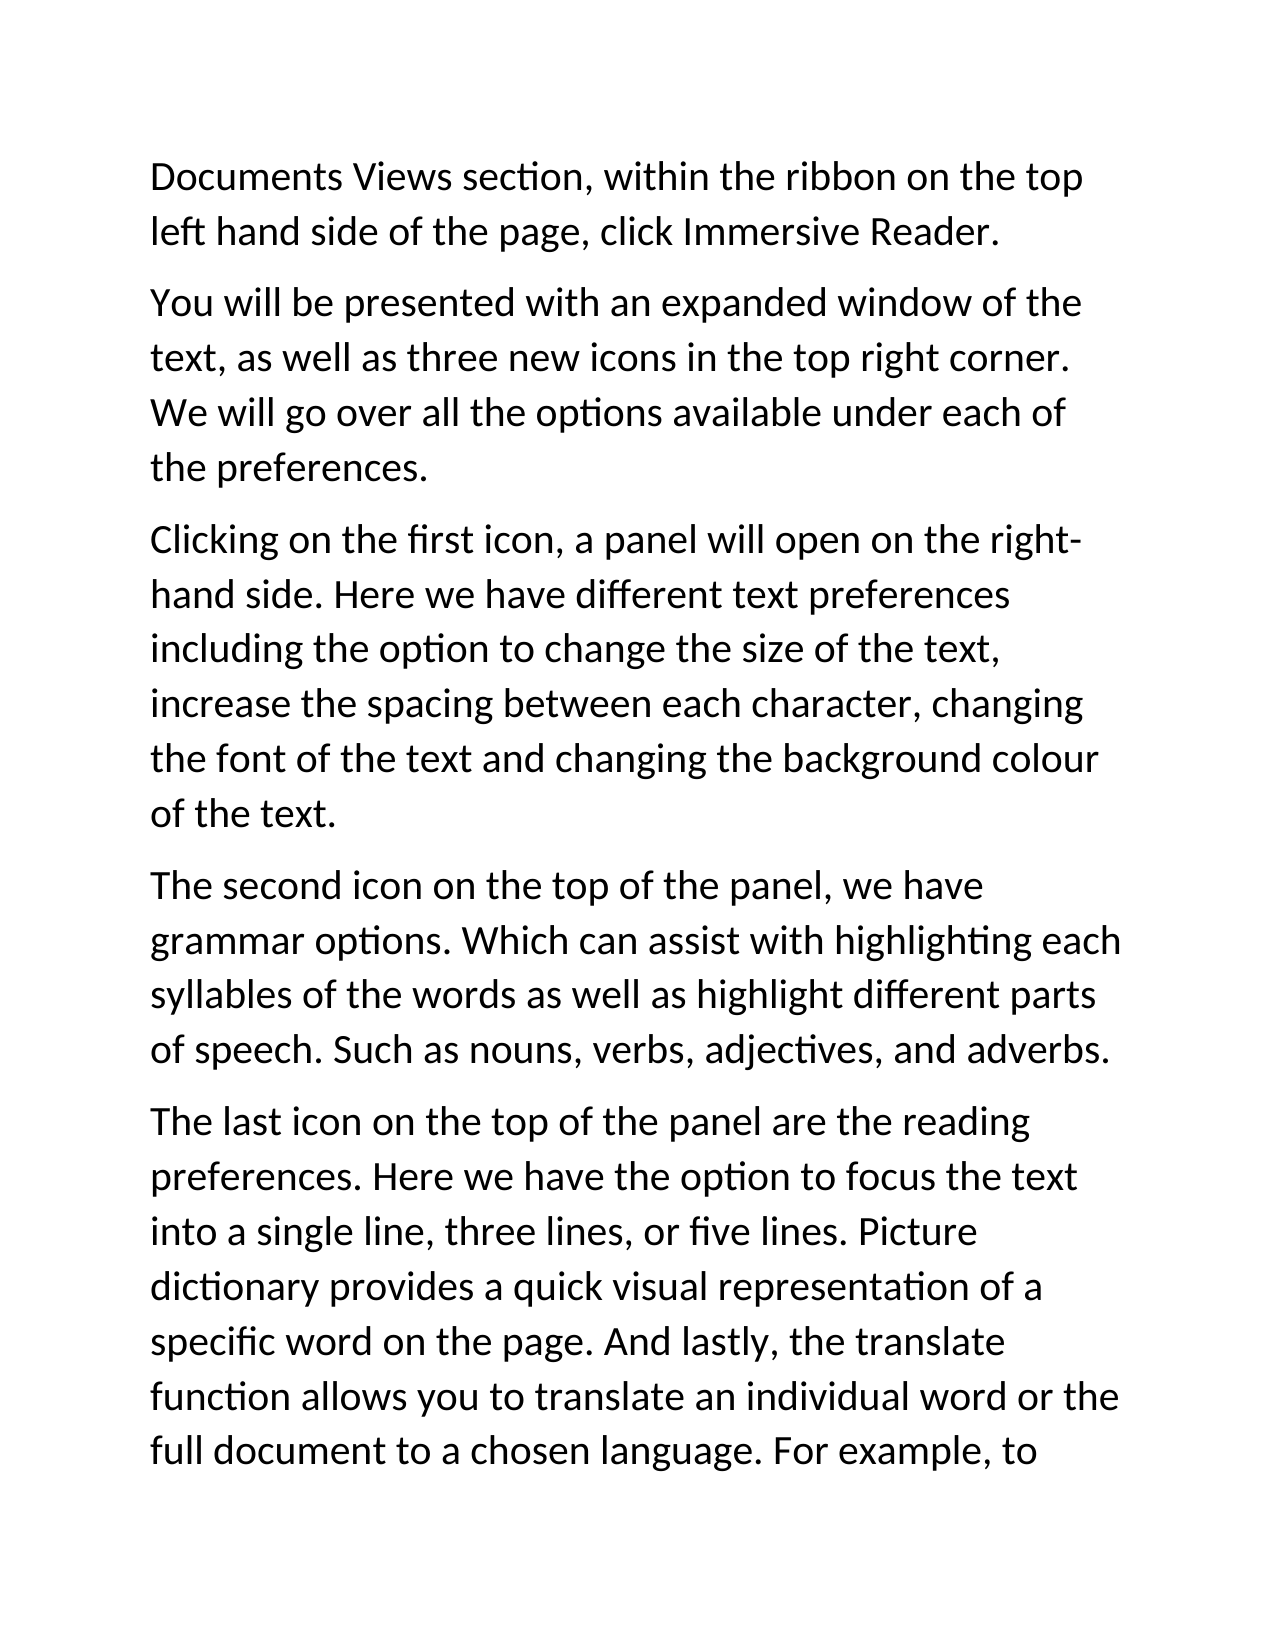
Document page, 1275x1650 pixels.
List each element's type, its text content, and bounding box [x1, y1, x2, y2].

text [150, 1095, 1125, 1475]
text You will be presented with an expanded window of the text, as well as three new icons in the top right corner. We will go over all the options available under each of the preferences. [150, 276, 1125, 492]
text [150, 150, 1125, 256]
text Clicking on the first icon, a panel will open on the right-hand side. Here we have different text preferences including the option to change the size of the text, increase the spacing between each character, changing the font of the text and changing the background colour of the text. [150, 513, 1125, 838]
text The second icon on the top of the panel, we have grammar options. Which can assist with highlighting each syllables of the words as well as highlight different parts of speech. Such as nouns, verbs, adjectives, and adverbs. [150, 859, 1125, 1074]
